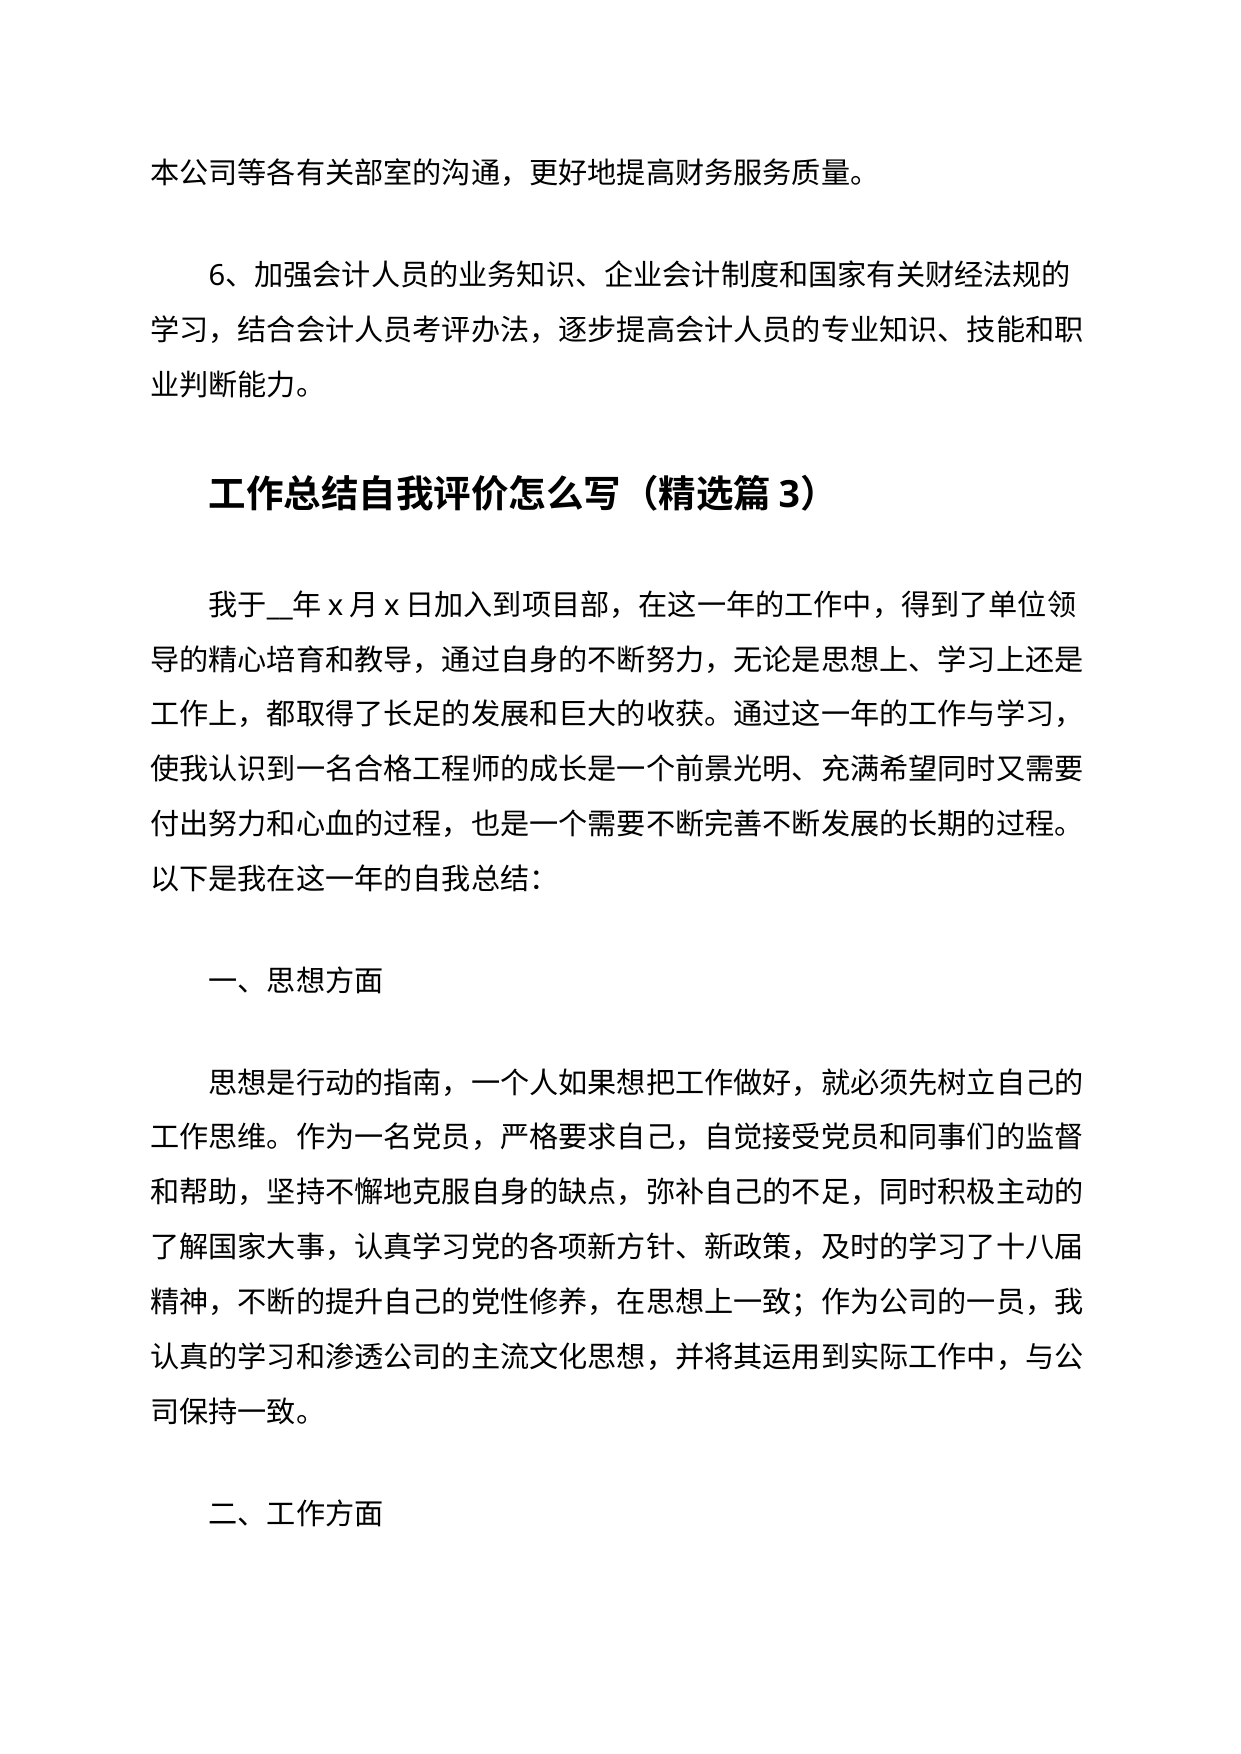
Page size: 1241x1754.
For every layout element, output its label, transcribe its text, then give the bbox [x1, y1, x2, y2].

text 工作总结自我评价怎么写（精选篇3） [150, 463, 1090, 518]
text 思想是行动的指南，一个人如果想把工作做好，就必须先树立自己的工作思维。作为一名党员，严格要求自己，自觉接受党员和同事们的监督和帮助，坚持不懈地克服自身的缺点，弥补自己的不足，同时积极主动的了解国家大事，认真学习党的各项新方针、新政策，及时的学习了十八届精神，不断的提升自己的党性修养，在思想上一致；作为公司的一员，我认真的学习和渗透公司的主流文化思想，并将其运用到实际工作中，与公司保持一致。 [150, 1059, 1090, 1431]
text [150, 150, 1090, 192]
text 二、工作方面 [150, 1490, 1090, 1533]
text 一、思想方面 [150, 957, 1090, 1000]
text 我于__年x月x日加入到项目部，在这一年的工作中，得到了单位领导的精心培育和教导，通过自身的不断努力，无论是思想上、学习上还是工作上，都取得了长足的发展和巨大的收获。通过这一年的工作与学习，使我认识到一名合格工程师的成长是一个前景光明、充满希望同时又需要付出努力和心血的过程，也是一个需要不断完善不断发展的长期的过程。以下是我在这一年的自我总结： [150, 581, 1090, 898]
text 6、加强会计人员的业务知识、企业会计制度和国家有关财经法规的学习，结合会计人员考评办法，逐步提高会计人员的专业知识、技能和职业判断能力。 [150, 252, 1090, 404]
